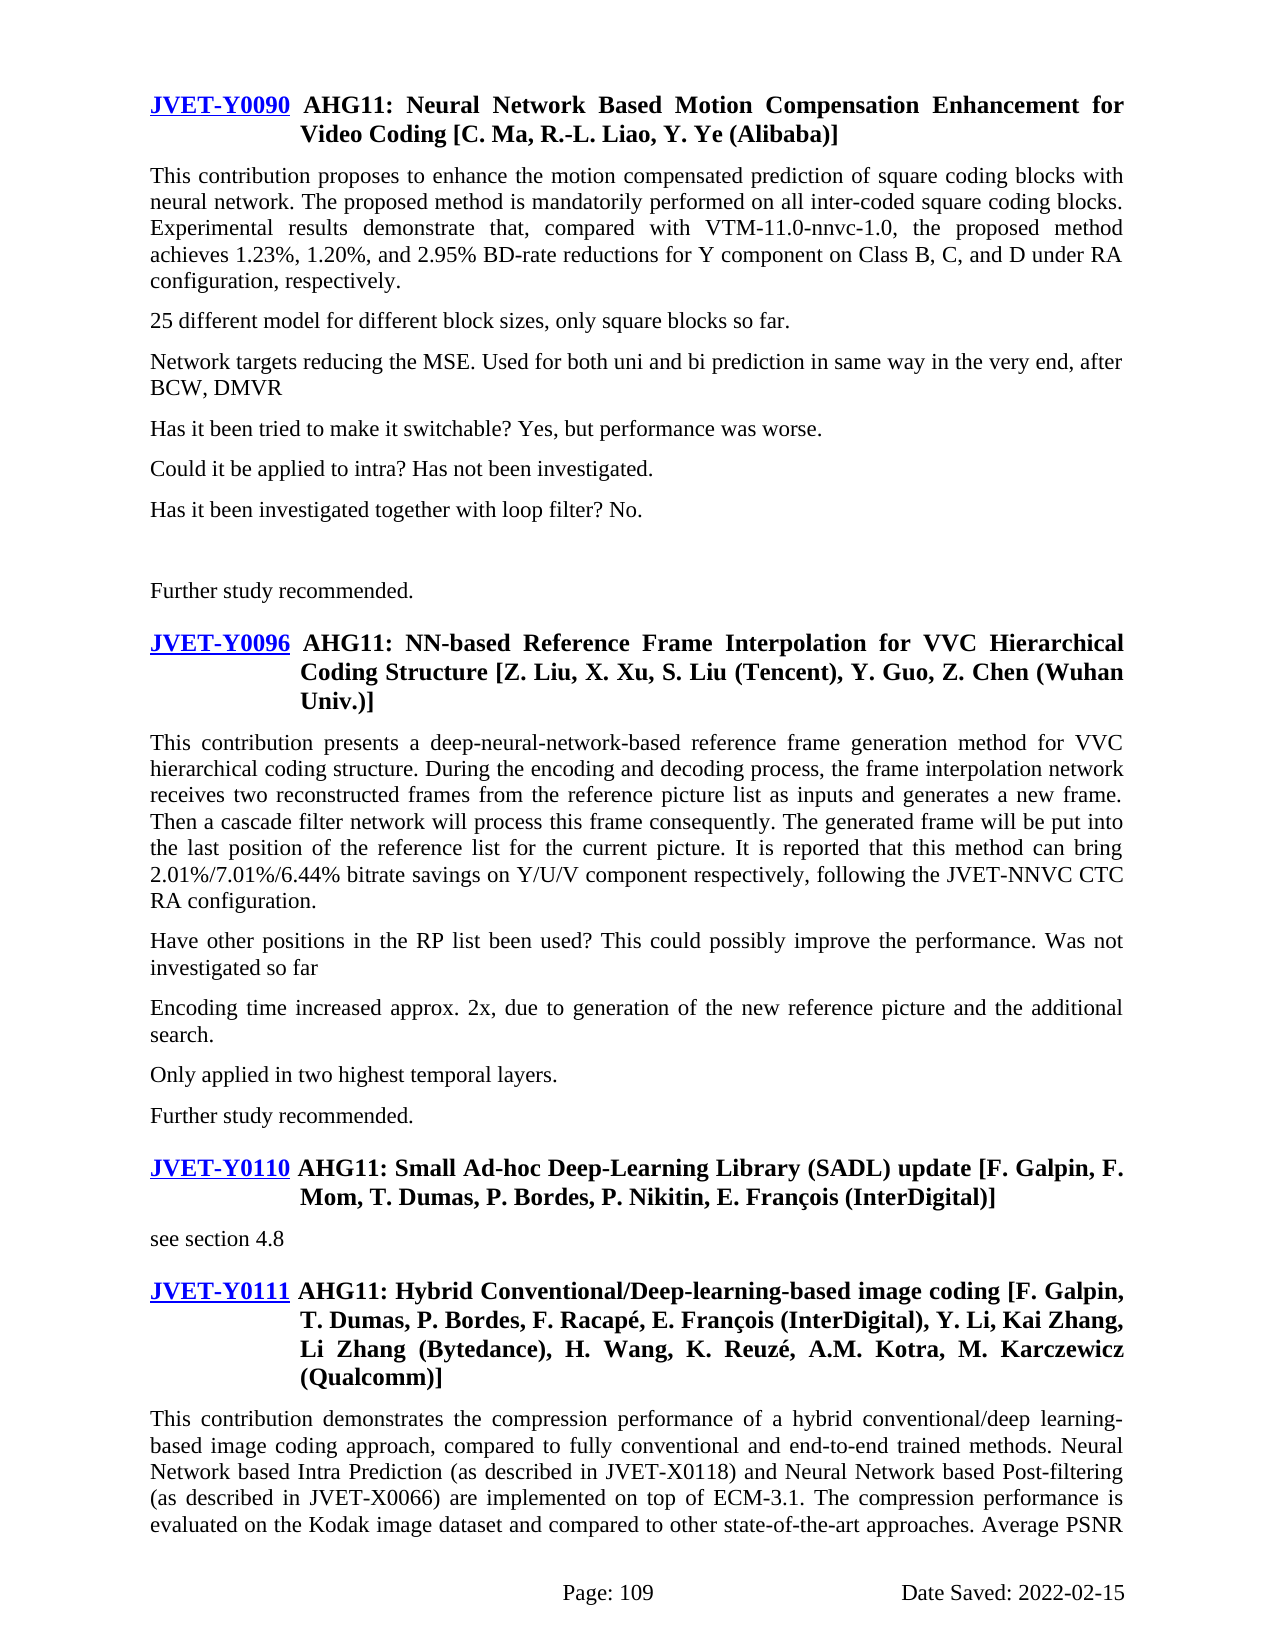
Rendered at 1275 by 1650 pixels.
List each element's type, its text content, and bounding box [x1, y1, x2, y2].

subtitle JVET-Y0110 AHG11: Small Ad-hoc Deep-Learning Library (SADL) update [F. Galpin, F. Mom, T. Dumas, P. Bordes, P. Nikitin, E. François (InterDigital)] [150, 1153, 1125, 1211]
text Has it been investigated together with loop filter? No. [150, 496, 1125, 522]
text Only applied in two highest temporal layers. [150, 1061, 1125, 1088]
text Has it been tried to make it switchable? Yes, but performance was worse. [150, 415, 1125, 441]
subtitle JVET-Y0111 AHG11: Hybrid Conventional/Deep-learning-based image coding [F. Galpin, T. Dumas, P. Bordes, F. Racapé, E. François (InterDigital), Y. Li, Kai Zhang, Li Zhang (Bytedance), H. Wang, K. Reuzé, A.M. Kotra, M. Karczewicz (Qualcomm)] [150, 1276, 1125, 1391]
text This contribution proposes to enhance the motion compensated prediction of square coding blocks with neural network. The proposed method is mandatorily performed on all inter-coded square coding blocks. Experimental results demonstrate that, compared with VTM-11.0-nnvc-1.0, the proposed method achieves 1.23%, 1.20%, and 2.95% BD-rate reductions for Y component on Class B, C, and D under RA configuration, respectively. [150, 162, 1125, 293]
text This contribution presents a deep-neural-network-based reference frame generation method for VVC hierarchical coding structure. During the encoding and decoding process, the frame interpolation network receives two reconstructed frames from the reference picture list as inputs and generates a new frame. Then a cascade filter network will process this frame consequently. The generated frame will be put into the last position of the reference list for the current picture. It is reported that this method can bring 2.01%/7.01%/6.44% bitrate savings on Y/U/V component respectively, following the JVET-NNVC CTC RA configuration. [150, 729, 1125, 913]
text Could it be applied to intra? Has not been investigated. [150, 456, 1125, 482]
text Further study recommended. [150, 1102, 1125, 1128]
text Network targets reducing the MSE. Used for both uni and bi prediction in same way in the very end, after BCW, DMVR [150, 348, 1125, 401]
text Further study recommended. [150, 577, 1125, 603]
text see section 4.8 [150, 1225, 1125, 1251]
subtitle JVET-Y0090 AHG11: Neural Network Based Motion Compensation Enhancement for Video Coding [C. Ma, R.-L. Liao, Y. Ye (Alibaba)] [150, 90, 1125, 147]
subtitle JVET-Y0096 AHG11: NN-based Reference Frame Interpolation for VVC Hierarchical Coding Structure [Z. Liu, X. Xu, S. Liu (Tencent), Y. Guo, Z. Chen (Wuhan Univ.)] [150, 628, 1125, 715]
text Encoding time increased approx. 2x, due to generation of the new reference picture and the additional search. [150, 994, 1125, 1047]
text Have other positions in the RP list been used? This could possibly improve the performance. Was not investigated so far [150, 927, 1125, 980]
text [150, 1405, 1125, 1537]
text 25 different model for different block sizes, only square blocks so far. [150, 308, 1125, 334]
